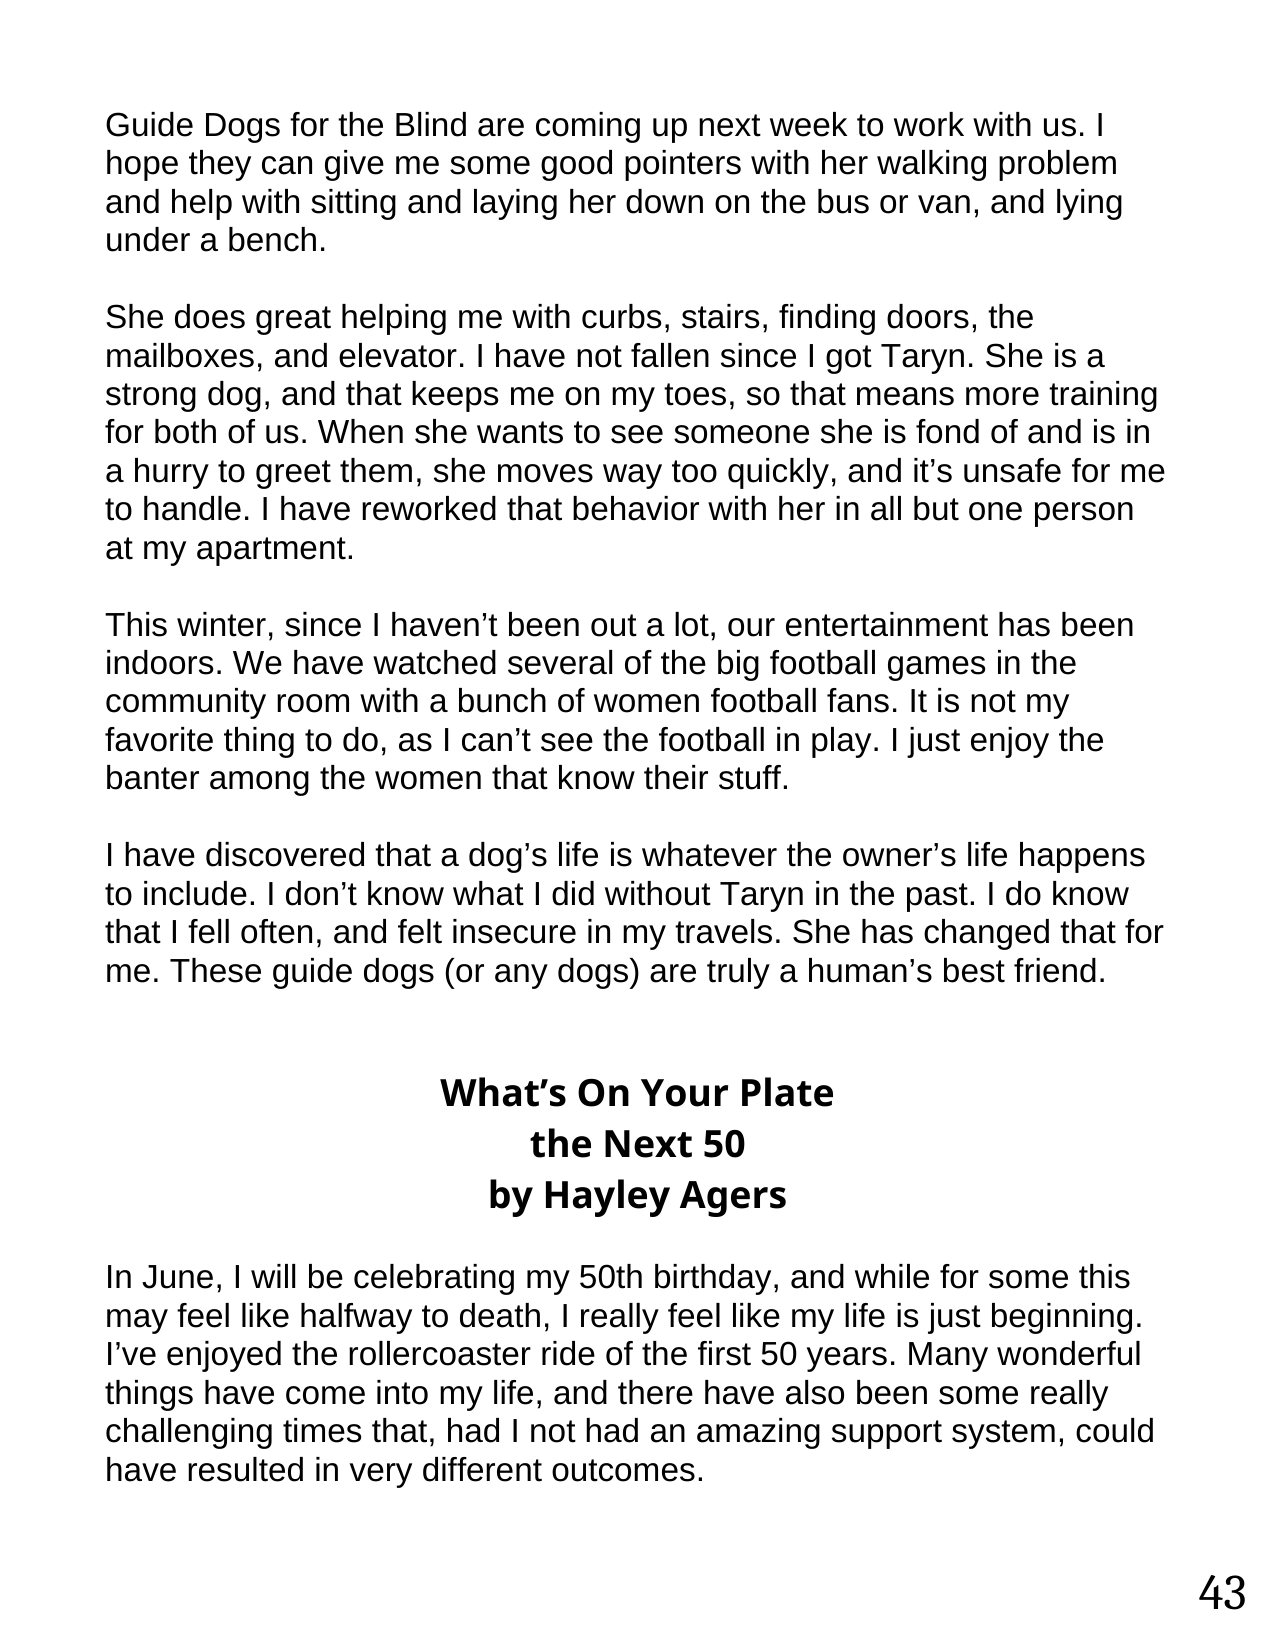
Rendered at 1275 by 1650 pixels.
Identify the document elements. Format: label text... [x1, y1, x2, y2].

text I have discovered that a dog’s life is whatever the owner’s life happens to include. I don’t know what I did without Taryn in the past. I do know that I fell often, and felt insecure in my travels. She has changed that for me. These guide dogs (or any dogs) are truly a human’s best friend. [105, 835, 1170, 989]
text In June, I will be celebrating my 50th birthday, and while for some this may feel like halfway to death, I really feel like my life is just beginning. I’ve enjoyed the rollercoaster ride of the first 50 years. Many wonderful things have come into my life, and there have also been some really challenging times that, had I not had an amazing support system, could have resulted in very different outcomes. [105, 1257, 1170, 1488]
text She does great helping me with curbs, stairs, finding doors, the mailboxes, and elevator. I have not fallen since I got Taryn. She is a strong dog, and that keeps me on my toes, so that means more training for both of us. When she wants to see someone she is fond of and is in a hurry to greet them, she moves way too quickly, and it’s unsafe for me to handle. I have reworked that behavior with her in all but one person at my apartment. [105, 297, 1170, 566]
text This winter, since I haven’t been out a lot, our entertainment has been indoors. We have watched several of the big football games in the community room with a bunch of women football fans. It is not my favorite thing to do, as I can’t see the football in play. I just enjoy the banter among the women that know their stuff. [105, 605, 1170, 797]
subtitle What’s On Your Plate the Next 50 by Hayley Agers [105, 1066, 1170, 1219]
text Guide Dogs for the Blind are coming up next week to work with us. I hope they can give me some good pointers with her walking problem and help with sitting and laying her down on the bus or van, and lying under a bench. [105, 105, 1170, 259]
